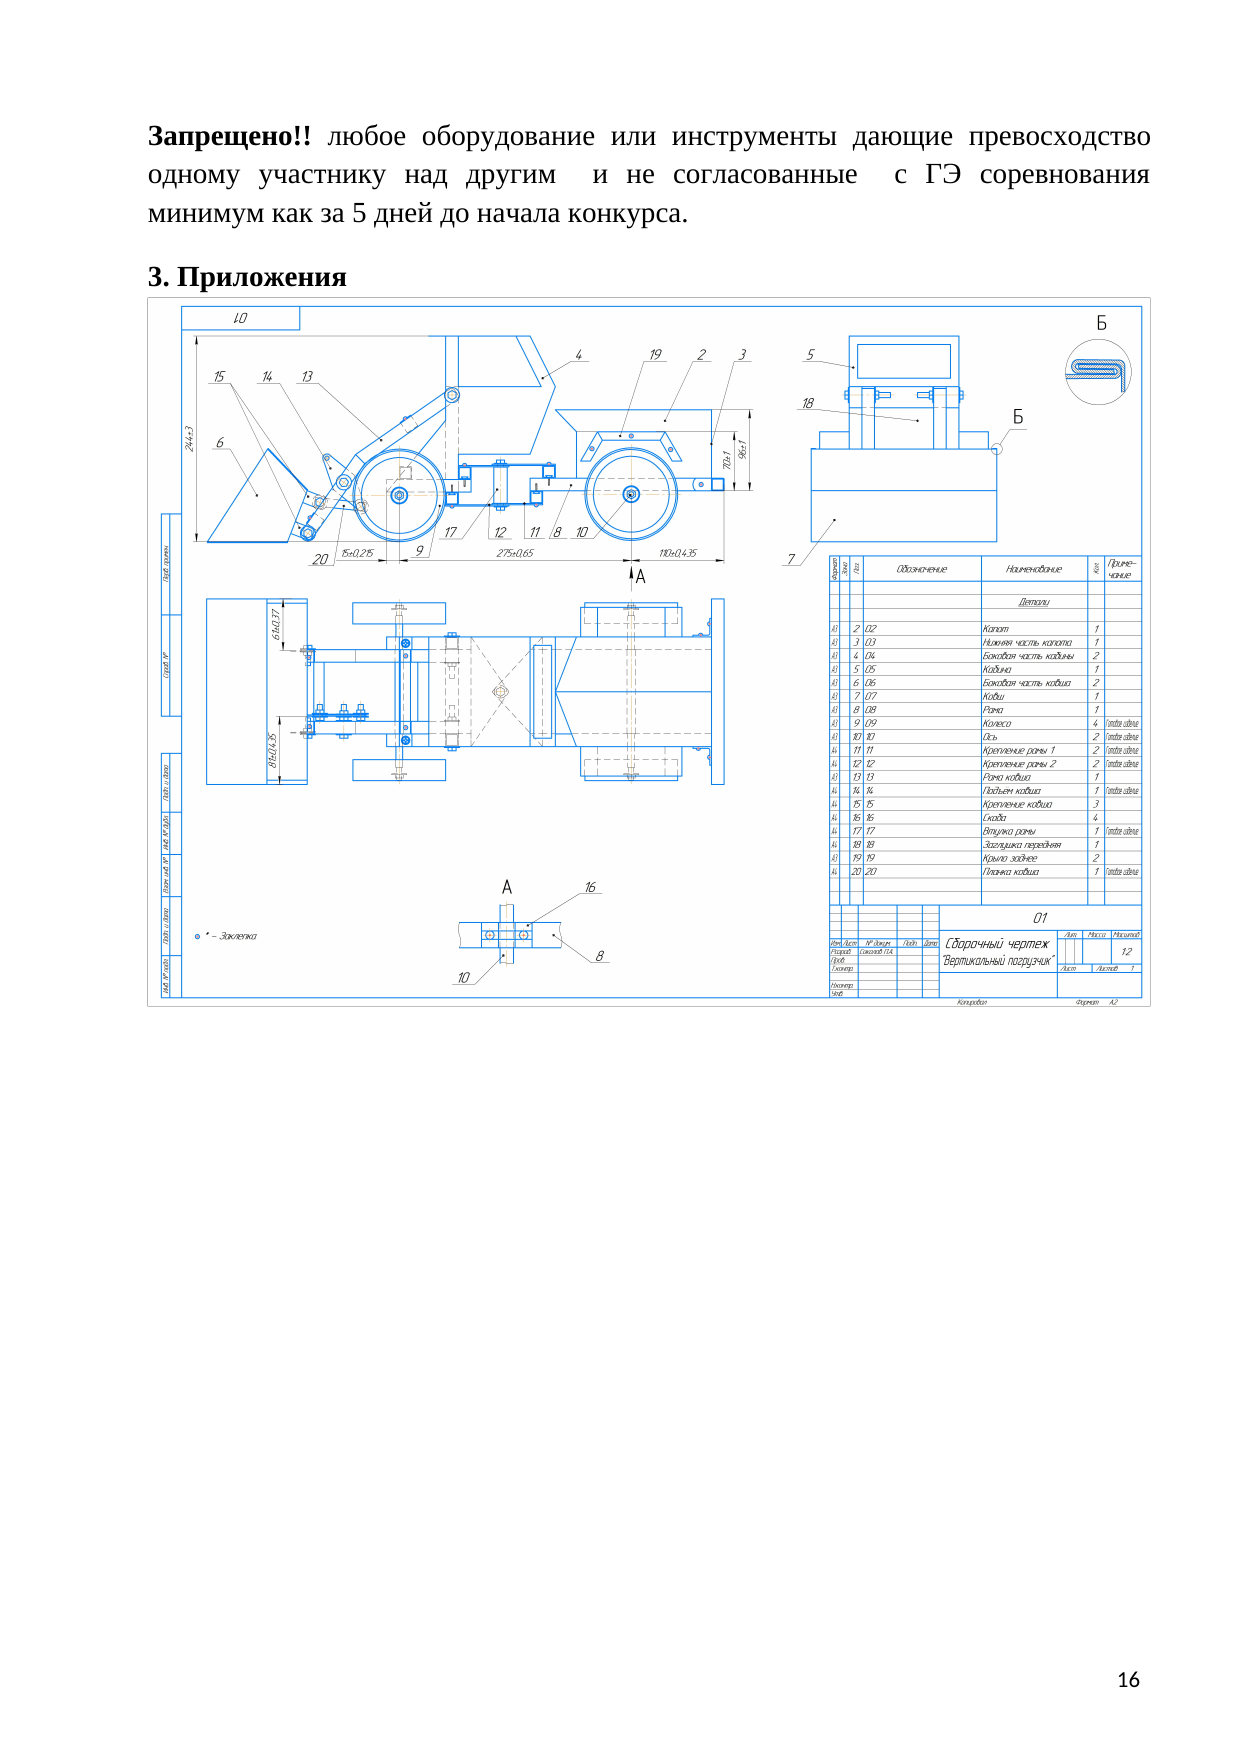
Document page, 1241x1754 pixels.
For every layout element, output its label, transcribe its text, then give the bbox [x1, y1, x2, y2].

text Запрещено!! любое оборудование или инструменты дающие превосходство одному участнику над другим и не согласованные с ГЭ соревнования минимум как за 5 дней до начала конкурса. [148, 118, 1152, 229]
picture [147, 297, 1151, 1007]
text 3. Приложения [148, 259, 1152, 292]
